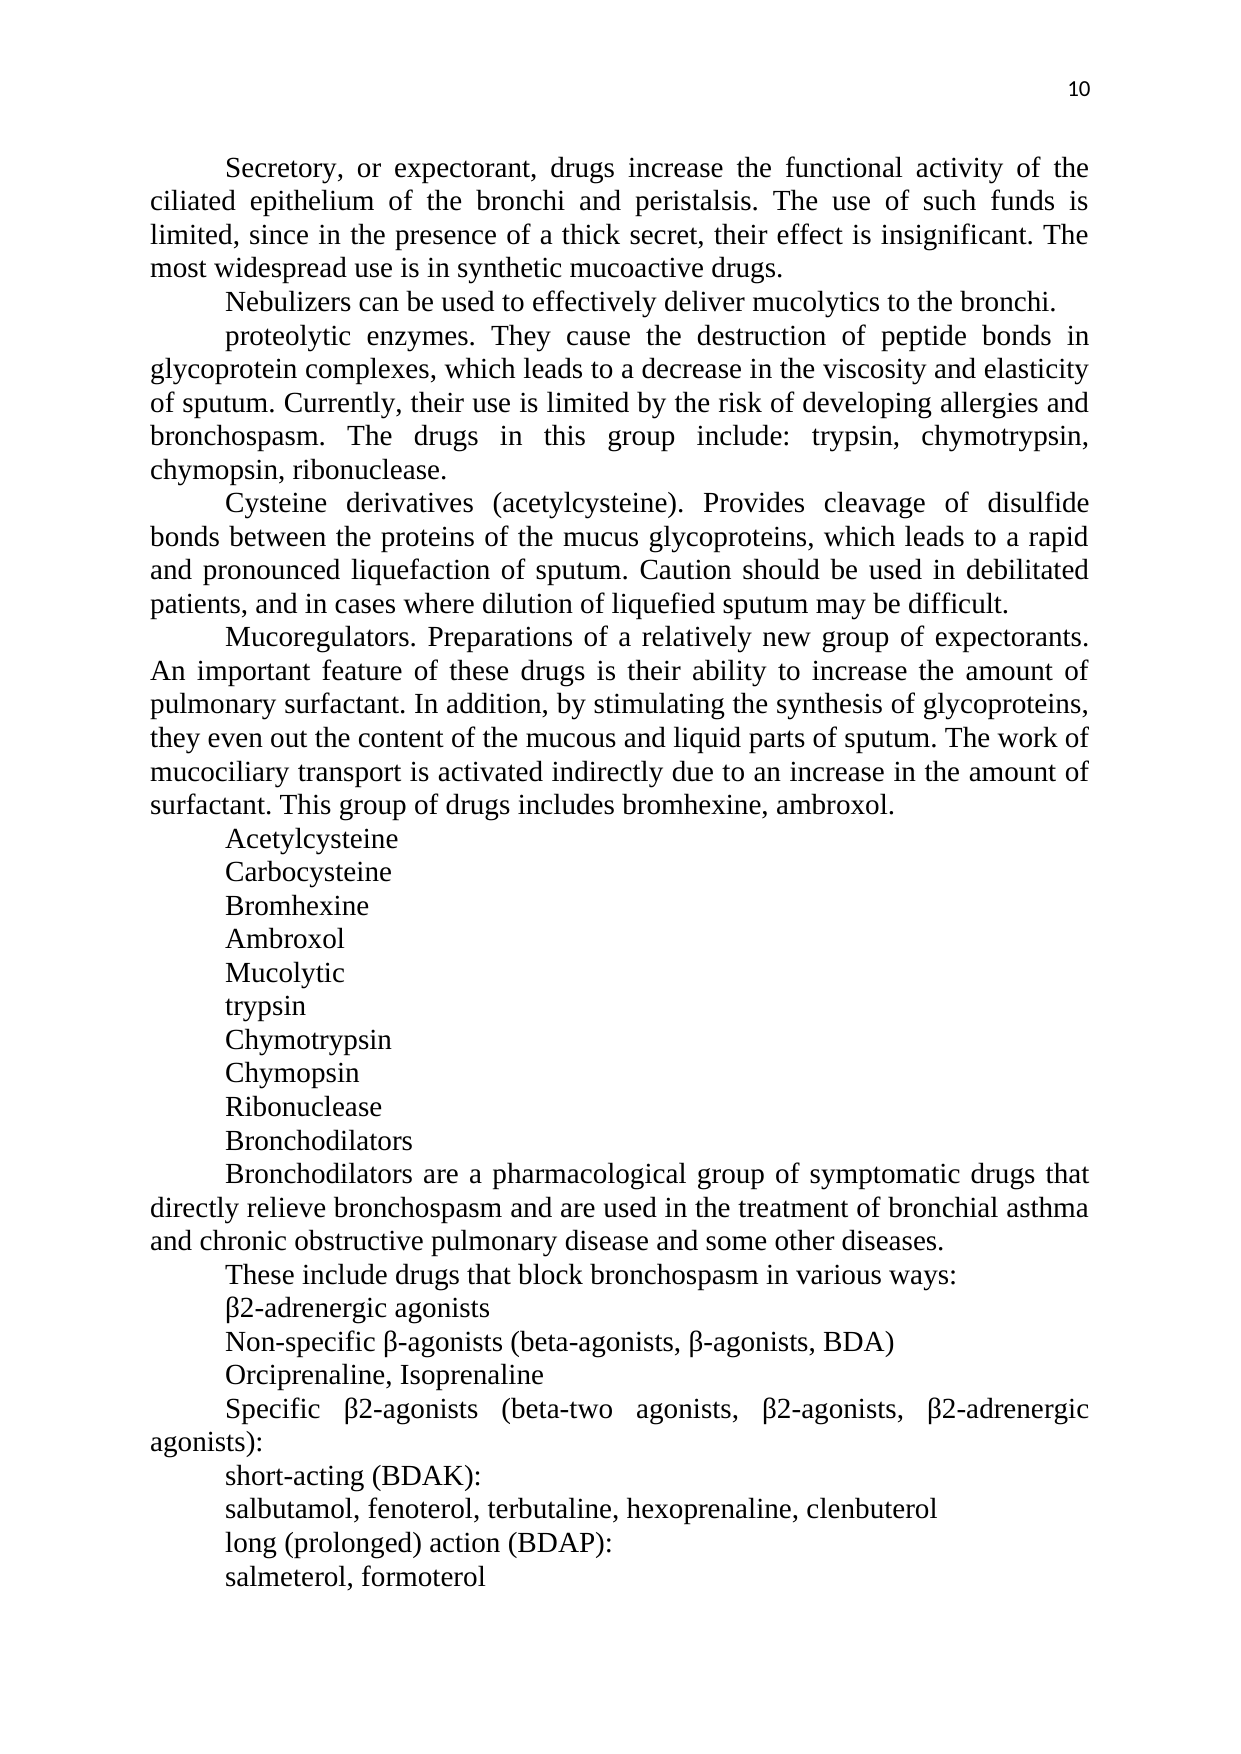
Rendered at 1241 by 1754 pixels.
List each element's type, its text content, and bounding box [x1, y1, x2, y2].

text Ambroxol [150, 921, 1090, 955]
text Non-specific β-agonists (beta-agonists, β-agonists, BDA) [150, 1324, 1090, 1357]
text Mucoregulators. Preparations of a relatively new group of expectorants. An important feature of these drugs is their ability to increase the amount of pulmonary surfactant. In addition, by stimulating the synthesis of glycoproteins, they even out the content of the mucous and liquid parts of sputum. The work of mucociliary transport is activated indirectly due to an increase in the amount of surfactant. This group of drugs includes bromhexine, ambroxol. [150, 619, 1090, 821]
text Acetylcysteine [150, 821, 1090, 854]
text Ribonuclease [150, 1089, 1090, 1123]
text Cysteine ​​derivatives (acetylcysteine). Provides cleavage of disulfide bonds between the proteins of the mucus glycoproteins, which leads to a rapid and pronounced liquefaction of sputum. Caution should be used in debilitated patients, and in cases where dilution of liquefied sputum may be difficult. [150, 485, 1090, 619]
text Bronchodilators are a pharmacological group of symptomatic drugs that directly relieve bronchospasm and are used in the treatment of bronchial asthma and chronic obstructive pulmonary disease and some other diseases. [150, 1156, 1090, 1257]
text Orciprenaline, Isoprenaline [150, 1357, 1090, 1391]
text Bronchodilators [150, 1123, 1090, 1156]
text Carbocysteine [150, 854, 1090, 888]
text These include drugs that block bronchospasm in various ways: [150, 1257, 1090, 1290]
text β2-adrenergic agonists [150, 1290, 1090, 1324]
text Chymotrypsin [150, 1022, 1090, 1056]
text Bromhexine [150, 888, 1090, 921]
text proteolytic enzymes. They cause the destruction of peptide bonds in glycoprotein complexes, which leads to a decrease in the viscosity and elasticity of sputum. Currently, their use is limited by the risk of developing allergies and bronchospasm. The drugs in this group include: trypsin, chymotrypsin, chymopsin, ribonuclease. [150, 318, 1090, 485]
text salbutamol, fenoterol, terbutaline, hexoprenaline, clenbuterol [150, 1492, 1090, 1525]
text salmeterol, formoterol [150, 1559, 1090, 1592]
text Specific β2-agonists (beta-two agonists, β2-agonists, β2-adrenergic agonists): [150, 1391, 1090, 1458]
text long (prolonged) action (BDAP): [150, 1525, 1090, 1559]
text short-acting (BDAK): [150, 1458, 1090, 1492]
text Secretory, or expectorant, drugs increase the functional activity of the ciliated epithelium of the bronchi and peristalsis. The use of such funds is limited, since in the presence of a thick secret, their effect is insignificant. The most widespread use is in synthetic mucoactive drugs. [150, 150, 1090, 284]
text Nebulizers can be used to effectively deliver mucolytics to the bronchi. [150, 284, 1090, 318]
text trypsin [150, 988, 1090, 1022]
text Chymopsin [150, 1056, 1090, 1089]
text Mucolytic [150, 955, 1090, 988]
